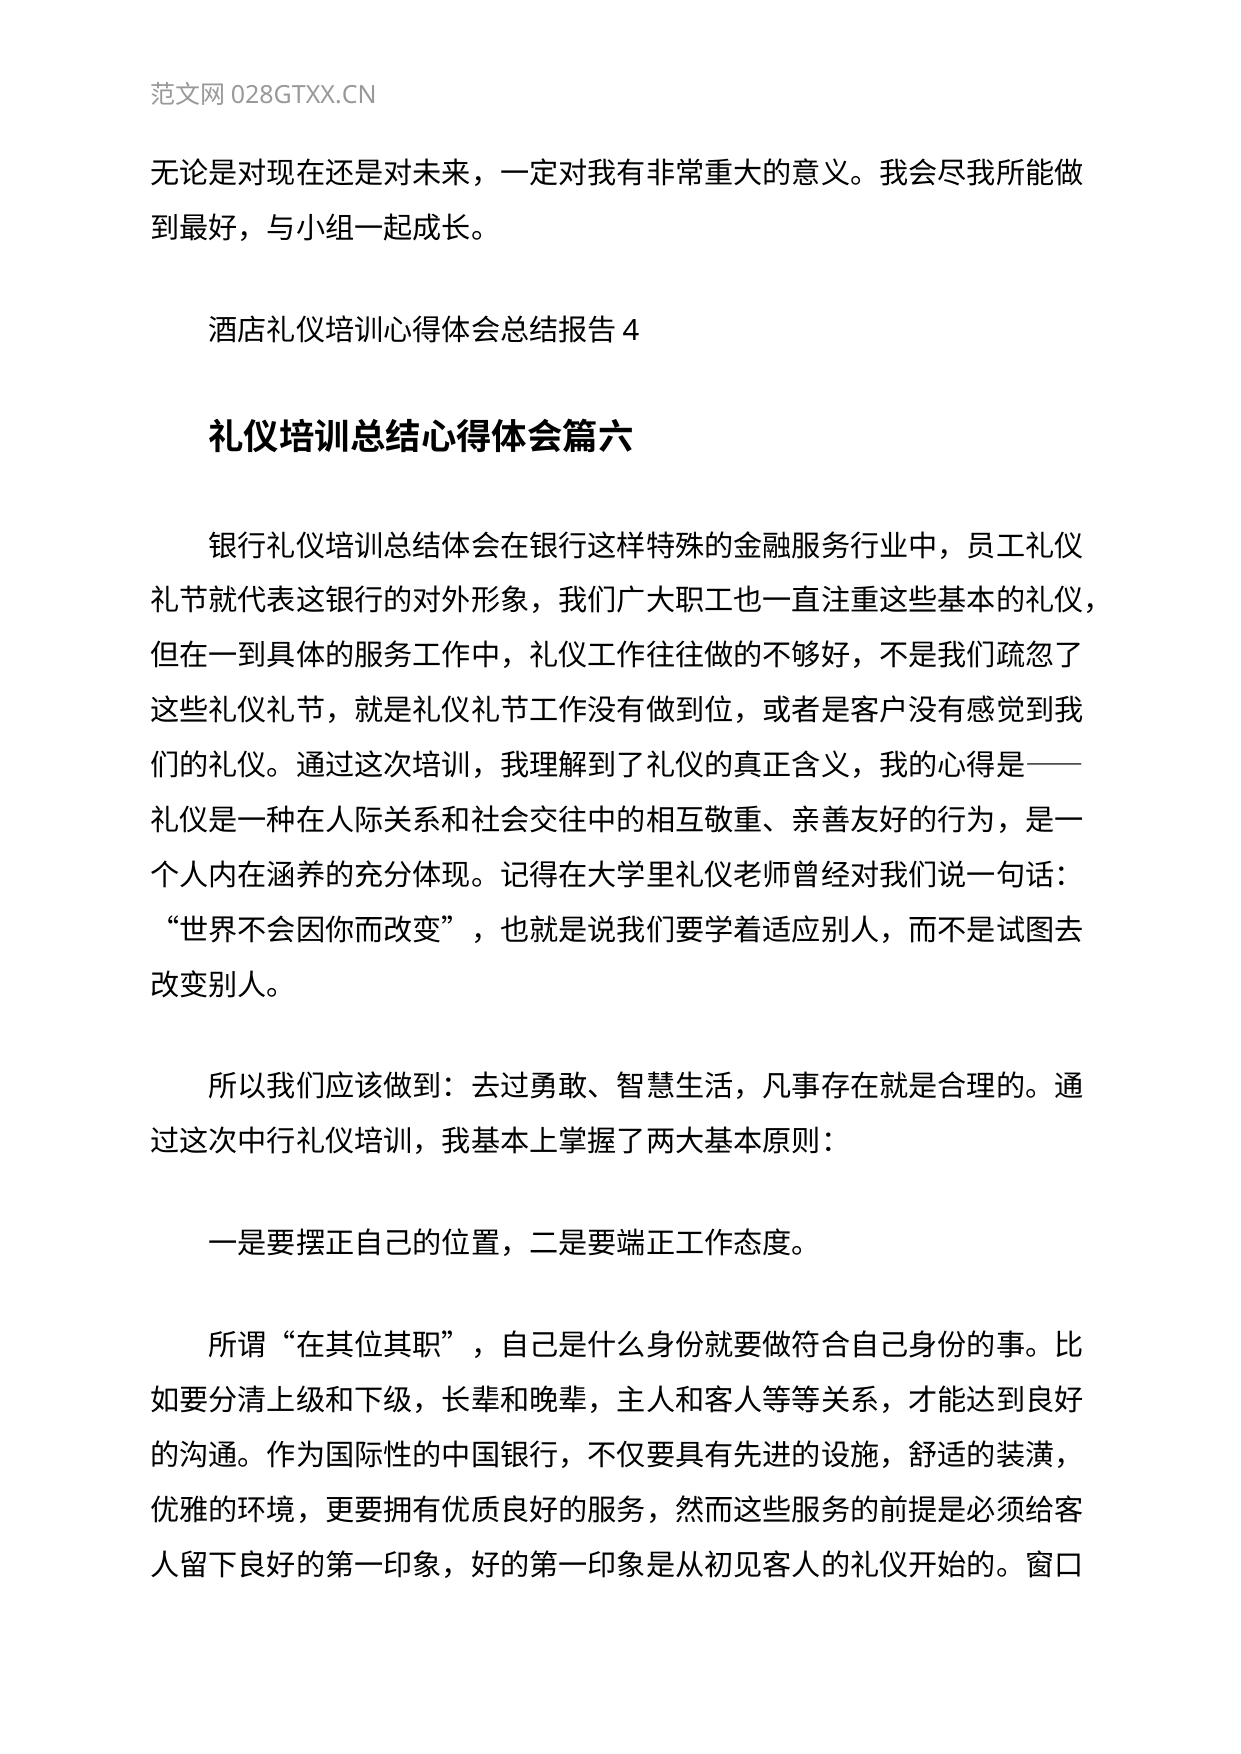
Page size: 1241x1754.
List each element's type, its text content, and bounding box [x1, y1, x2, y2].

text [150, 1321, 1090, 1583]
text 银行礼仪培训总结体会在银行这样特殊的金融服务行业中，员工礼仪礼节就代表这银行的对外形象，我们广大职工也一直注重这些基本的礼仪，但在一到具体的服务工作中，礼仪工作往往做的不够好，不是我们疏忽了这些礼仪礼节，就是礼仪礼节工作没有做到位，或者是客户没有感觉到我们的礼仪。通过这次培训，我理解到了礼仪的真正含义，我的心得是——礼仪是一种在人际关系和社会交往中的相互敬重、亲善友好的行为，是一个人内在涵养的充分体现。记得在大学里礼仪老师曾经对我们说一句话：“世界不会因你而改变”，也就是说我们要学着适应别人，而不是试图去改变别人。 [150, 522, 1090, 1003]
text 礼仪培训总结心得体会篇六 [150, 409, 1090, 460]
text 一是要摆正自己的位置，二是要端正工作态度。 [150, 1220, 1090, 1262]
text 酒店礼仪培训心得体会总结报告4 [150, 307, 1090, 349]
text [150, 150, 1090, 247]
text 所以我们应该做到：去过勇敢、智慧生活，凡事存在就是合理的。通过这次中行礼仪培训，我基本上掌握了两大基本原则： [150, 1063, 1090, 1160]
